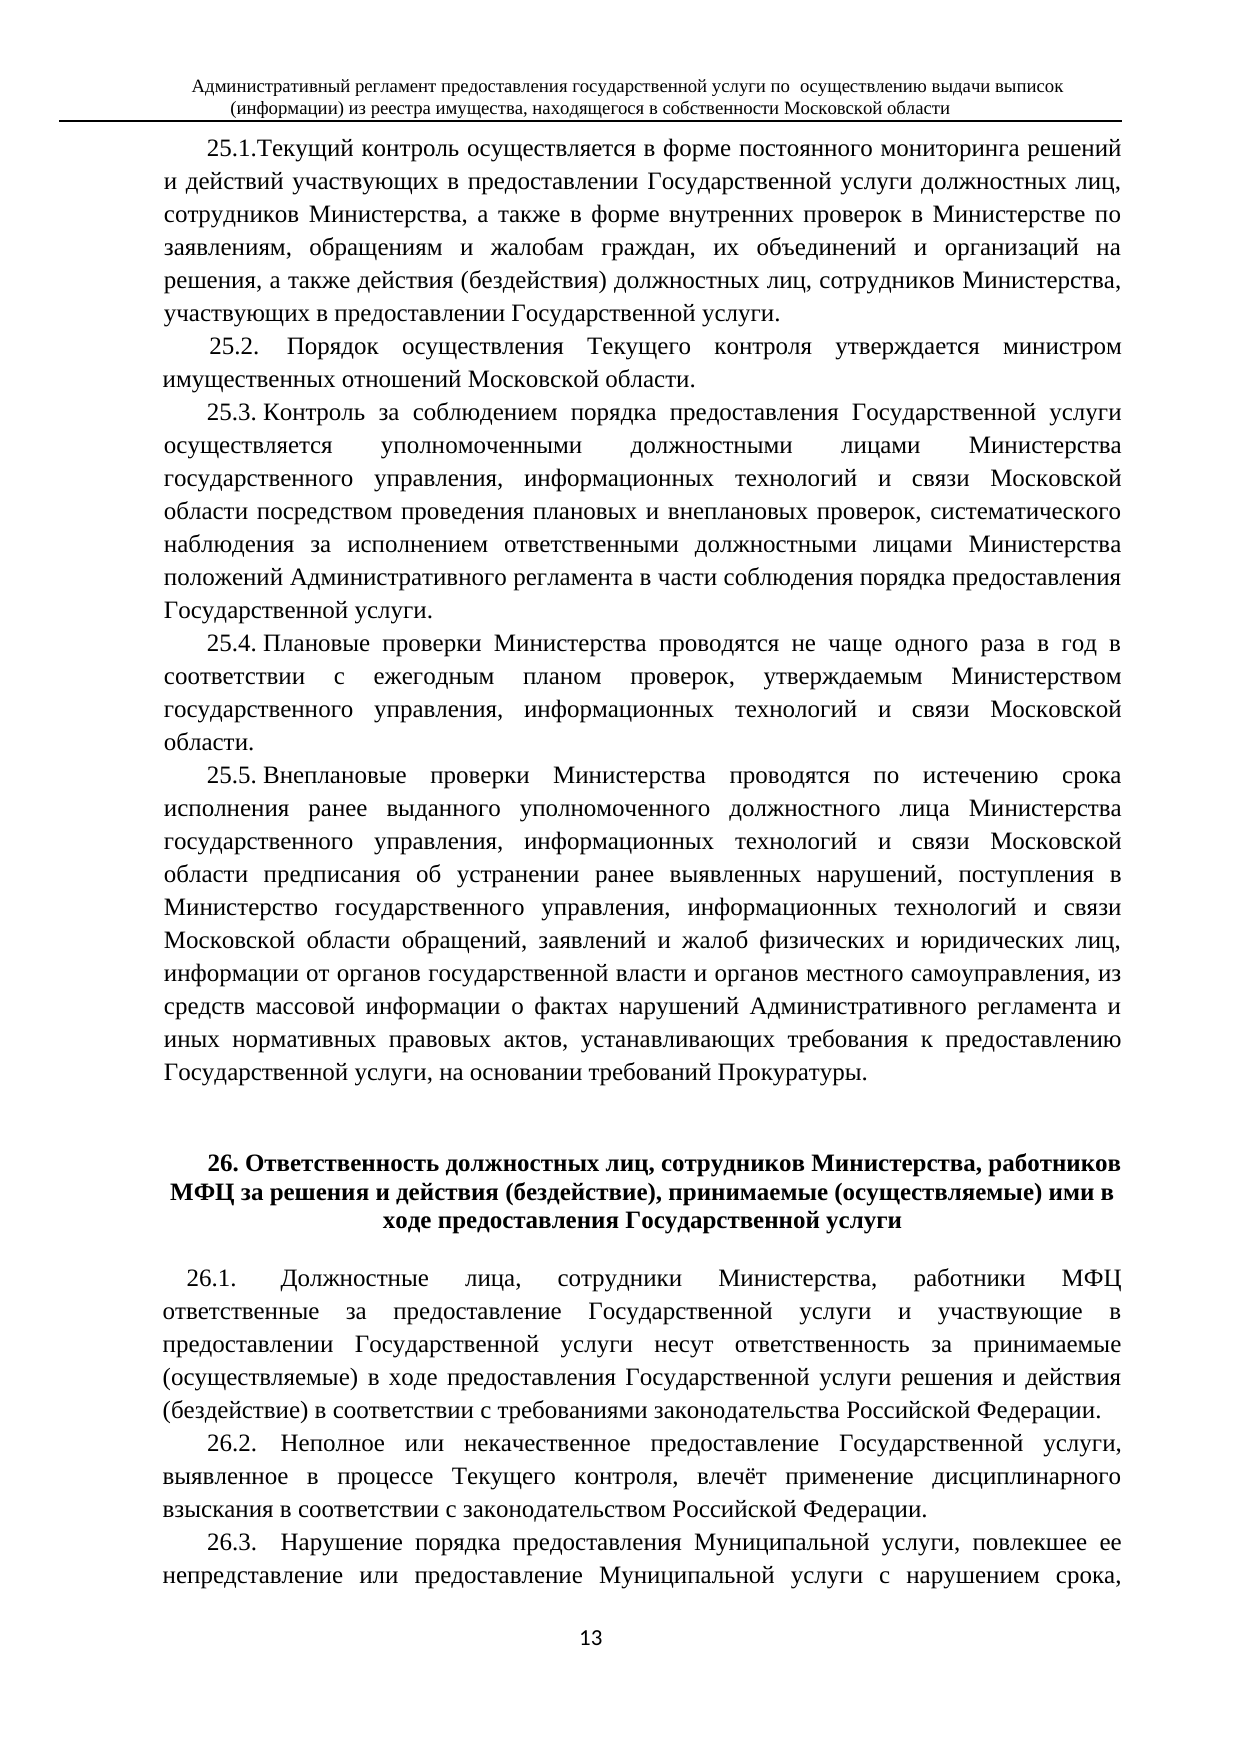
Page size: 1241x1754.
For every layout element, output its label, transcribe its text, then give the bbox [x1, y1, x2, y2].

text 25.4. Плановые проверки Министерства проводятся не чаще одного раза в год в соответствии с ежегодным планом проверок, утверждаемым Министерством государственного управления, информационных технологий и связи Московской области. [164, 628, 1122, 756]
list Должностные лица, сотрудники Министерства, работники МФЦ ответственные за предоставление Государственной услуги и участвующие в предоставлении Государственной услуги несут ответственность за принимаемые (осуществляемые) в ходе предоставления Государственной услуги решения и действия (бездействие) в соответствии с требованиями законодательства Российской Федерации. [162, 1263, 1122, 1424]
list Порядок осуществления Текущего контроля утверждается министром имущественных отношений Московской области. [162, 331, 1122, 393]
text 25.1.Текущий контроль осуществляется в форме постоянного мониторинга решений и действий участвующих в предоставлении Государственной услуги должностных лиц, сотрудников Министерства, а также в форме внутренних проверок в Министерстве по заявлениям, обращениям и жалобам граждан, их объединений и организаций на решения, а также действия (бездействия) должностных лиц, сотрудников Министерства, участвующих в предоставлении Государственной услуги. [164, 133, 1122, 327]
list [162, 1527, 1122, 1589]
text 25.3. Контроль за соблюдением порядка предоставления Государственной услуги осуществляется уполномоченными должностными лицами Министерства государственного управления, информационных технологий и связи Московской области посредством проведения плановых и внеплановых проверок, систематического наблюдения за исполнением ответственными должностными лицами Министерства положений Административного регламента в части соблюдения порядка предоставления Государственной услуги. [164, 397, 1122, 624]
text 26. Ответственность должностных лиц, сотрудников Министерства, работников МФЦ за решения и действия (бездействие), принимаемые (осуществляемые) ими в ходе предоставления Государственной услуги [162, 1148, 1122, 1234]
text 25.5. Внеплановые проверки Министерства проводятся по истечению срока исполнения ранее выданного уполномоченного должностного лица Министерства государственного управления, информационных технологий и связи Московской области предписания об устранении ранее выявленных нарушений, поступления в Министерство государственного управления, информационных технологий и связи Московской области обращений, заявлений и жалоб физических и юридических лиц, информации от органов государственной власти и органов местного самоуправления, из средств массовой информации о фактах нарушений Административного регламента и иных нормативных правовых актов, устанавливающих требования к предоставлению Государственной услуги, на основании требований Прокуратуры. [164, 760, 1122, 1086]
list Неполное или некачественное предоставление Государственной услуги, выявленное в процессе Текущего контроля, влечёт применение дисциплинарного взыскания в соответствии с законодательством Российской Федерации. [162, 1428, 1122, 1523]
